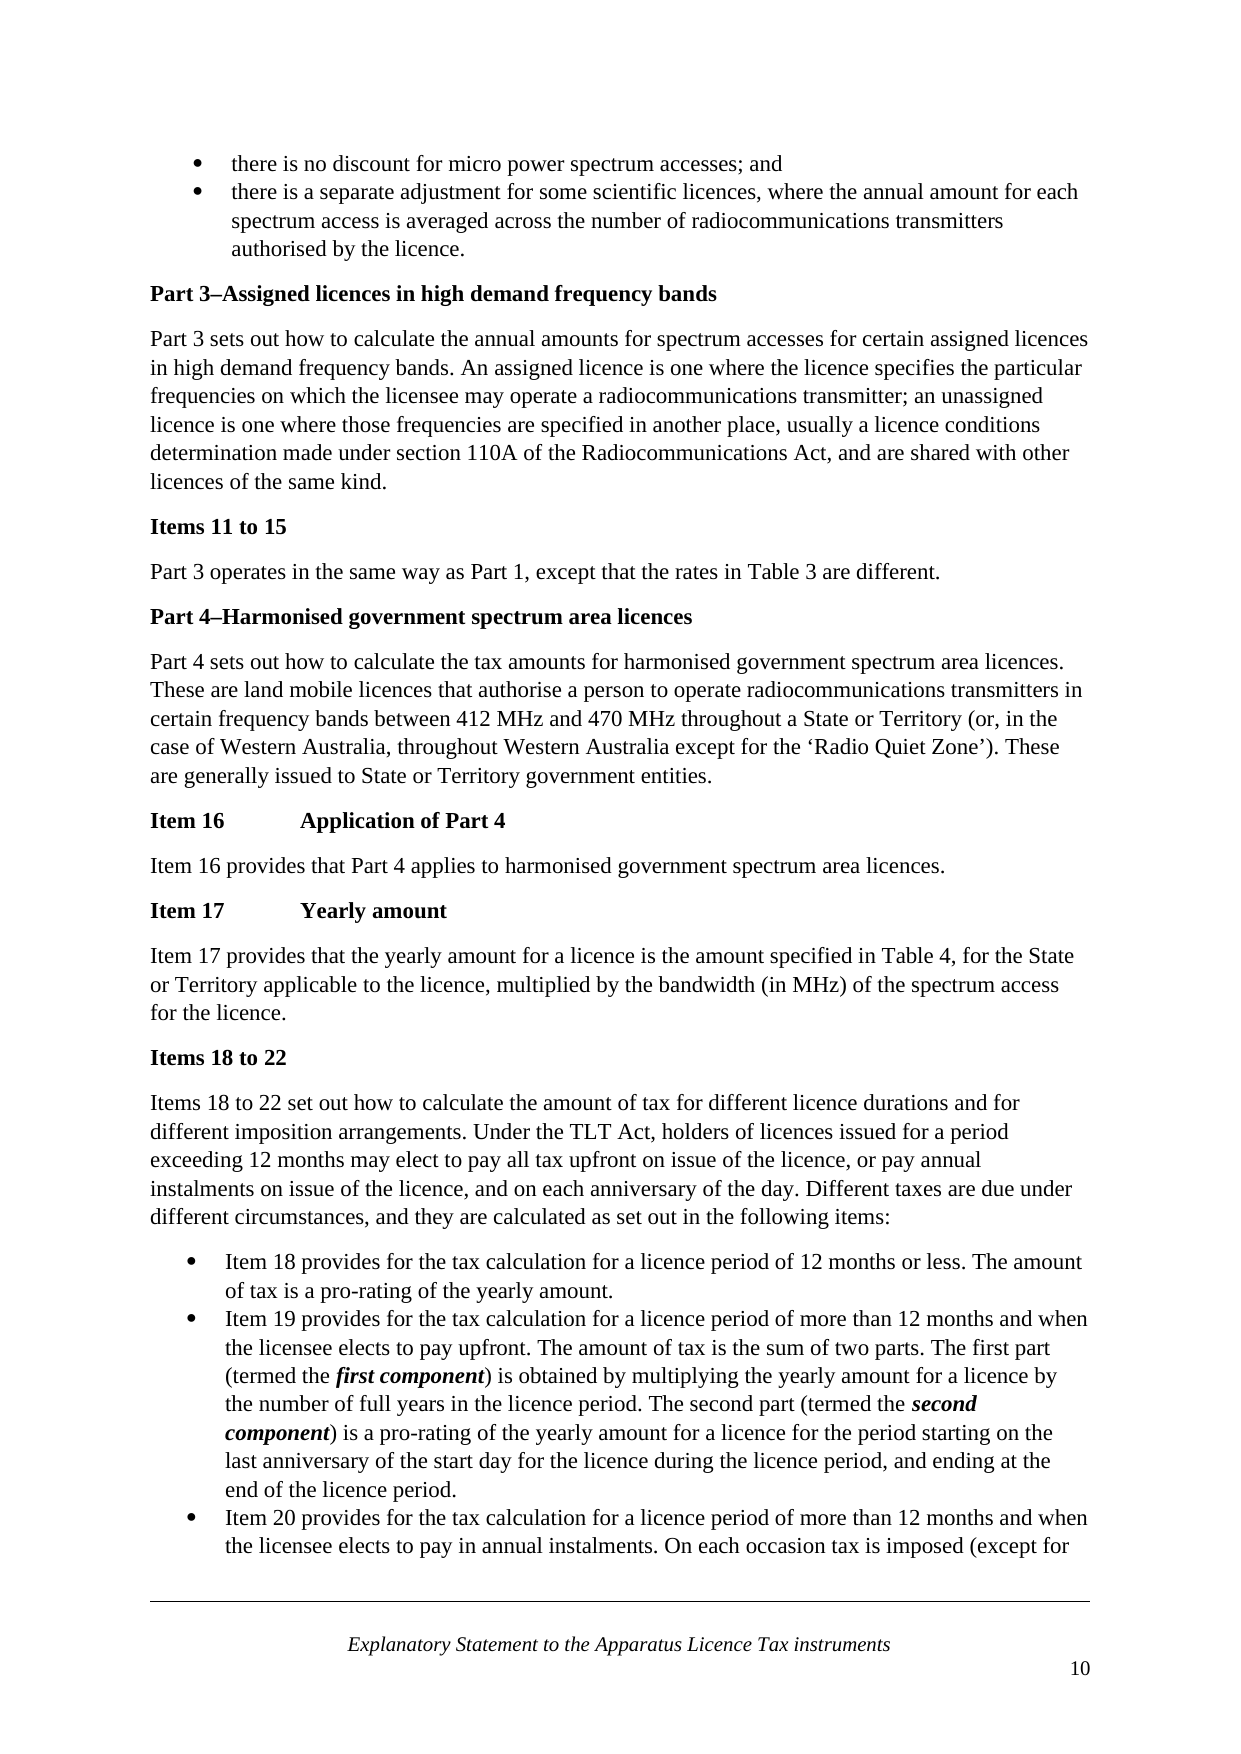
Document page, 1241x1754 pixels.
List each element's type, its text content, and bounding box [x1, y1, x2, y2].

text Items 11 to 15 [150, 513, 1090, 539]
text Part 4–Harmonised government spectrum area licences [150, 603, 1090, 629]
list there is a separate adjustment for some scientific licences, where the annual amount for each spectrum access is averaged across the number of radiocommunications transmitters authorised by the licence. [194, 178, 1090, 262]
list there is no discount for micro power spectrum accesses; and [194, 150, 1090, 176]
text Part 4 sets out how to calculate the tax amounts for harmonised government spectrum area licences. These are land mobile licences that authorise a person to operate radiocommunications transmitters in certain frequency bands between 412 MHz and 470 MHz throughout a State or Territory (or, in the case of Western Australia, throughout Western Australia except for the ‘Radio Quiet Zone’). These are generally issued to State or Territory government entities. [150, 648, 1090, 788]
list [187, 1504, 1090, 1559]
text Part 3 sets out how to calculate the annual amounts for spectrum accesses for certain assigned licences in high demand frequency bands. An assigned licence is one where the licence specifies the particular frequencies on which the licensee may operate a radiocommunications transmitter; an unassigned licence is one where those frequencies are specified in another place, usually a licence conditions determination made under section 110A of the Radiocommunications Act, and are shared with other licences of the same kind. [150, 326, 1090, 494]
list Item 19 provides for the tax calculation for a licence period of more than 12 months and when the licensee elects to pay upfront. The amount of tax is the sum of two parts. The first part (termed the first component) is obtained by multiplying the yearly amount for a licence by the number of full years in the licence period. The second part (termed the second component) is a pro-rating of the yearly amount for a licence for the period starting on the last anniversary of the start day for the licence during the licence period, and ending at the end of the licence period. [187, 1305, 1090, 1502]
text Items 18 to 22 [150, 1044, 1090, 1071]
text Items 18 to 22 set out how to calculate the amount of tax for different licence durations and for different imposition arrangements. Under the TLT Act, holders of licences issued for a period exceeding 12 months may elect to pay all tax upfront on issue of the licence, or pay annual instalments on issue of the licence, and on each anniversary of the day. Different taxes are due under different circumstances, and they are calculated as set out in the following items: [150, 1089, 1090, 1229]
text Item 16 provides that Part 4 applies to harmonised government spectrum area licences. [150, 852, 1090, 878]
text Part 3 operates in the same way as Part 1, except that the rates in Table 3 are different. [150, 558, 1090, 584]
text Part 3–Assigned licences in high demand frequency bands [150, 280, 1090, 307]
list Item 18 provides for the tax calculation for a licence period of 12 months or less. The amount of tax is a pro-rating of the yearly amount. [187, 1248, 1090, 1303]
text Item 17 Yearly amount [150, 897, 1090, 923]
text Item 16 Application of Part 4 [150, 807, 1090, 833]
text Item 17 provides that the yearly amount for a licence is the amount specified in Table 4, for the State or Territory applicable to the licence, multiplied by the bandwidth (in MHz) of the spectrum access for the licence. [150, 942, 1090, 1026]
